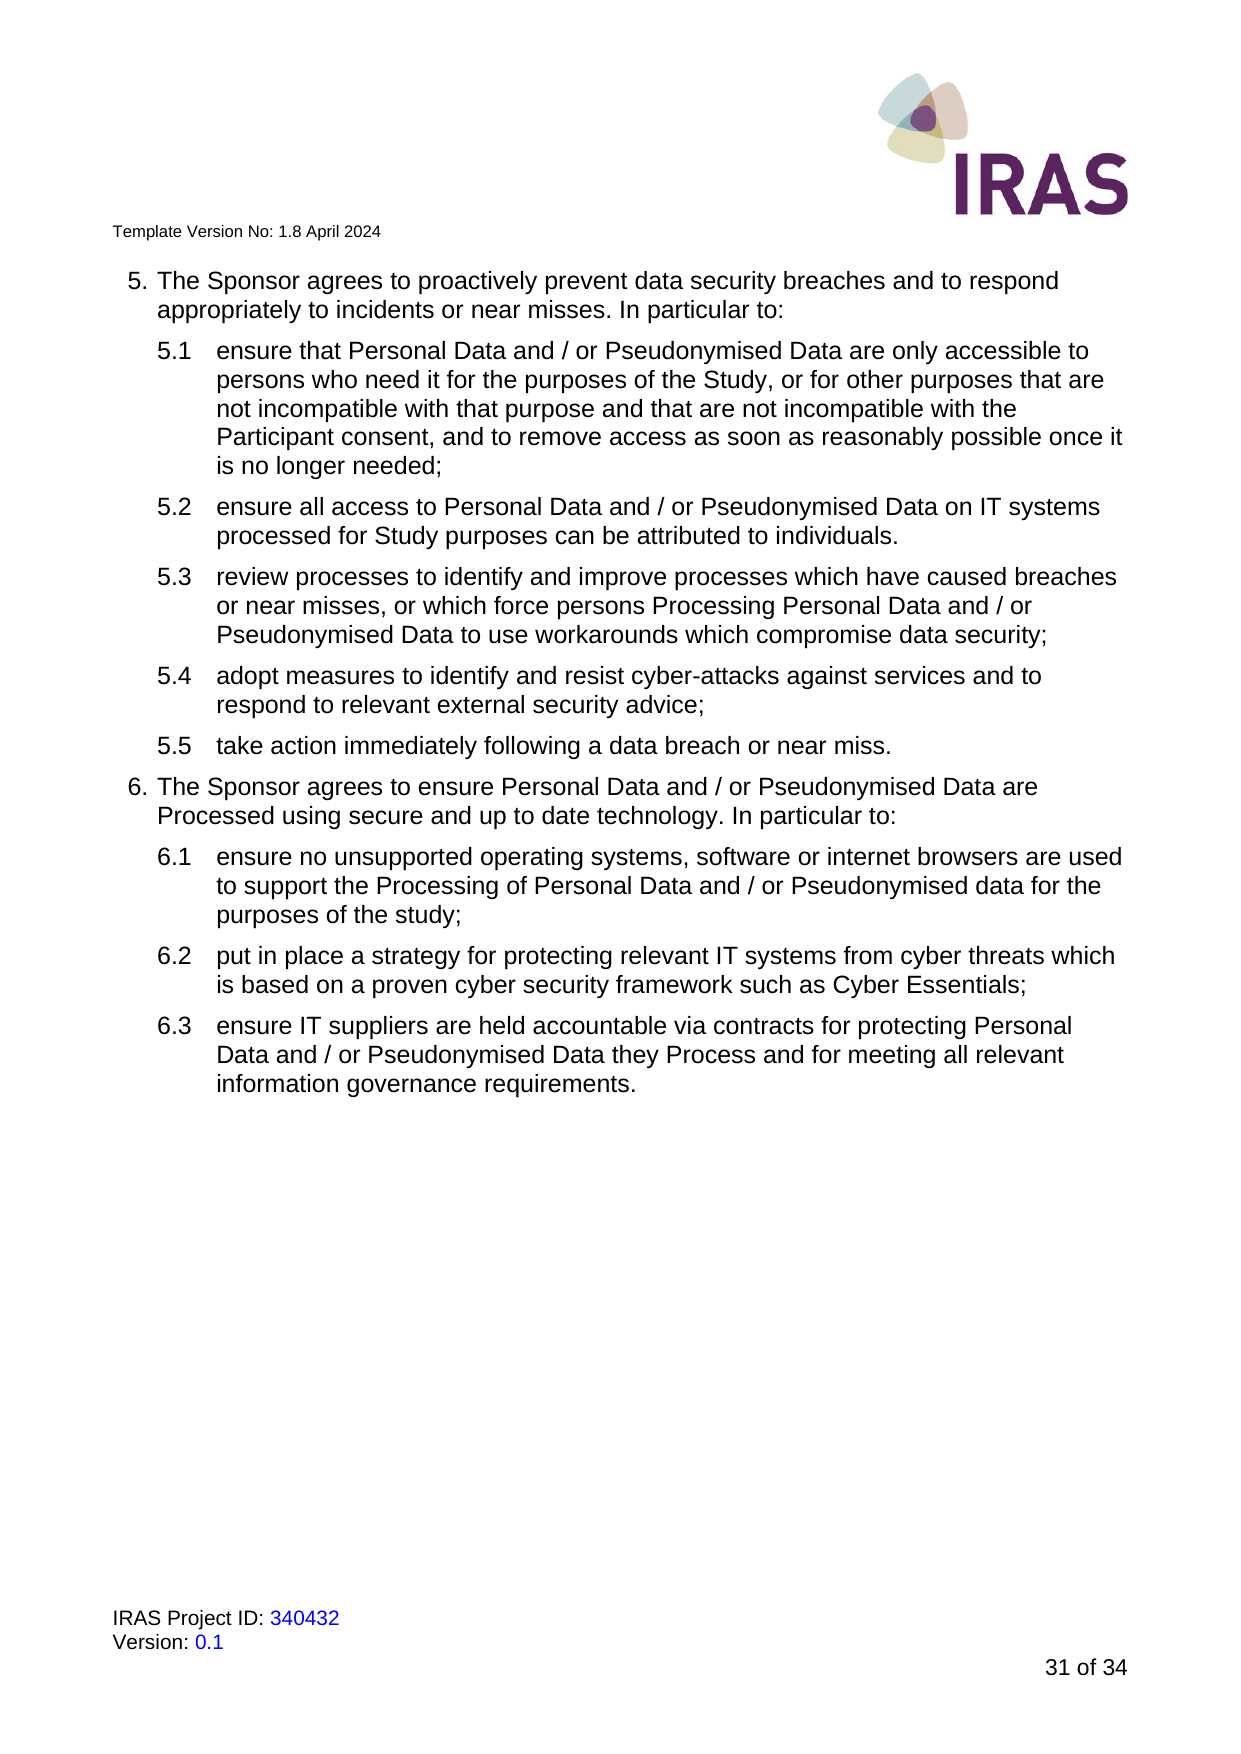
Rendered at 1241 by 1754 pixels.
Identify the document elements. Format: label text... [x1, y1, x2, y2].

list ensure all access to Personal Data and / or Pseudonymised Data on IT systems processed for Study purposes can be attributed to individuals. [157, 492, 1128, 550]
list ensure no unsupported operating systems, software or internet browsers are used to support the Processing of Personal Data and / or Pseudonymised data for the purposes of the study; [157, 842, 1128, 929]
list put in place a strategy for protecting relevant IT systems from cyber threats which is based on a proven cyber security framework such as Cyber Essentials; [157, 941, 1128, 999]
list ensure IT suppliers are held accountable via contracts for protecting Personal Data and / or Pseudonymised Data they Process and for meeting all relevant information governance requirements. [157, 1011, 1128, 1097]
list adopt measures to identify and resist cyber-attacks against services and to respond to relevant external security advice; [157, 661, 1128, 719]
list review processes to identify and improve processes which have caused breaches or near misses, or which force persons Processing Personal Data and / or Pseudonymised Data to use workarounds which compromise data security; [157, 562, 1128, 649]
list ensure that Personal Data and / or Pseudonymised Data are only accessible to persons who need it for the purposes of the Study, or for other purposes that are not incompatible with that purpose and that are not incompatible with the Participant consent, and to remove access as soon as reasonably possible once it is no longer needed; [157, 336, 1128, 480]
list take action immediately following a data breach or near miss. [157, 731, 1128, 760]
list The Sponsor agrees to proactively prevent data security breaches and to respond appropriately to incidents or near misses. In particular to: [127, 266, 1128, 324]
list The Sponsor agrees to ensure Personal Data and / or Pseudonymised Data are Processed using secure and up to date technology. In particular to: [127, 772, 1128, 830]
picture [878, 73, 1128, 222]
